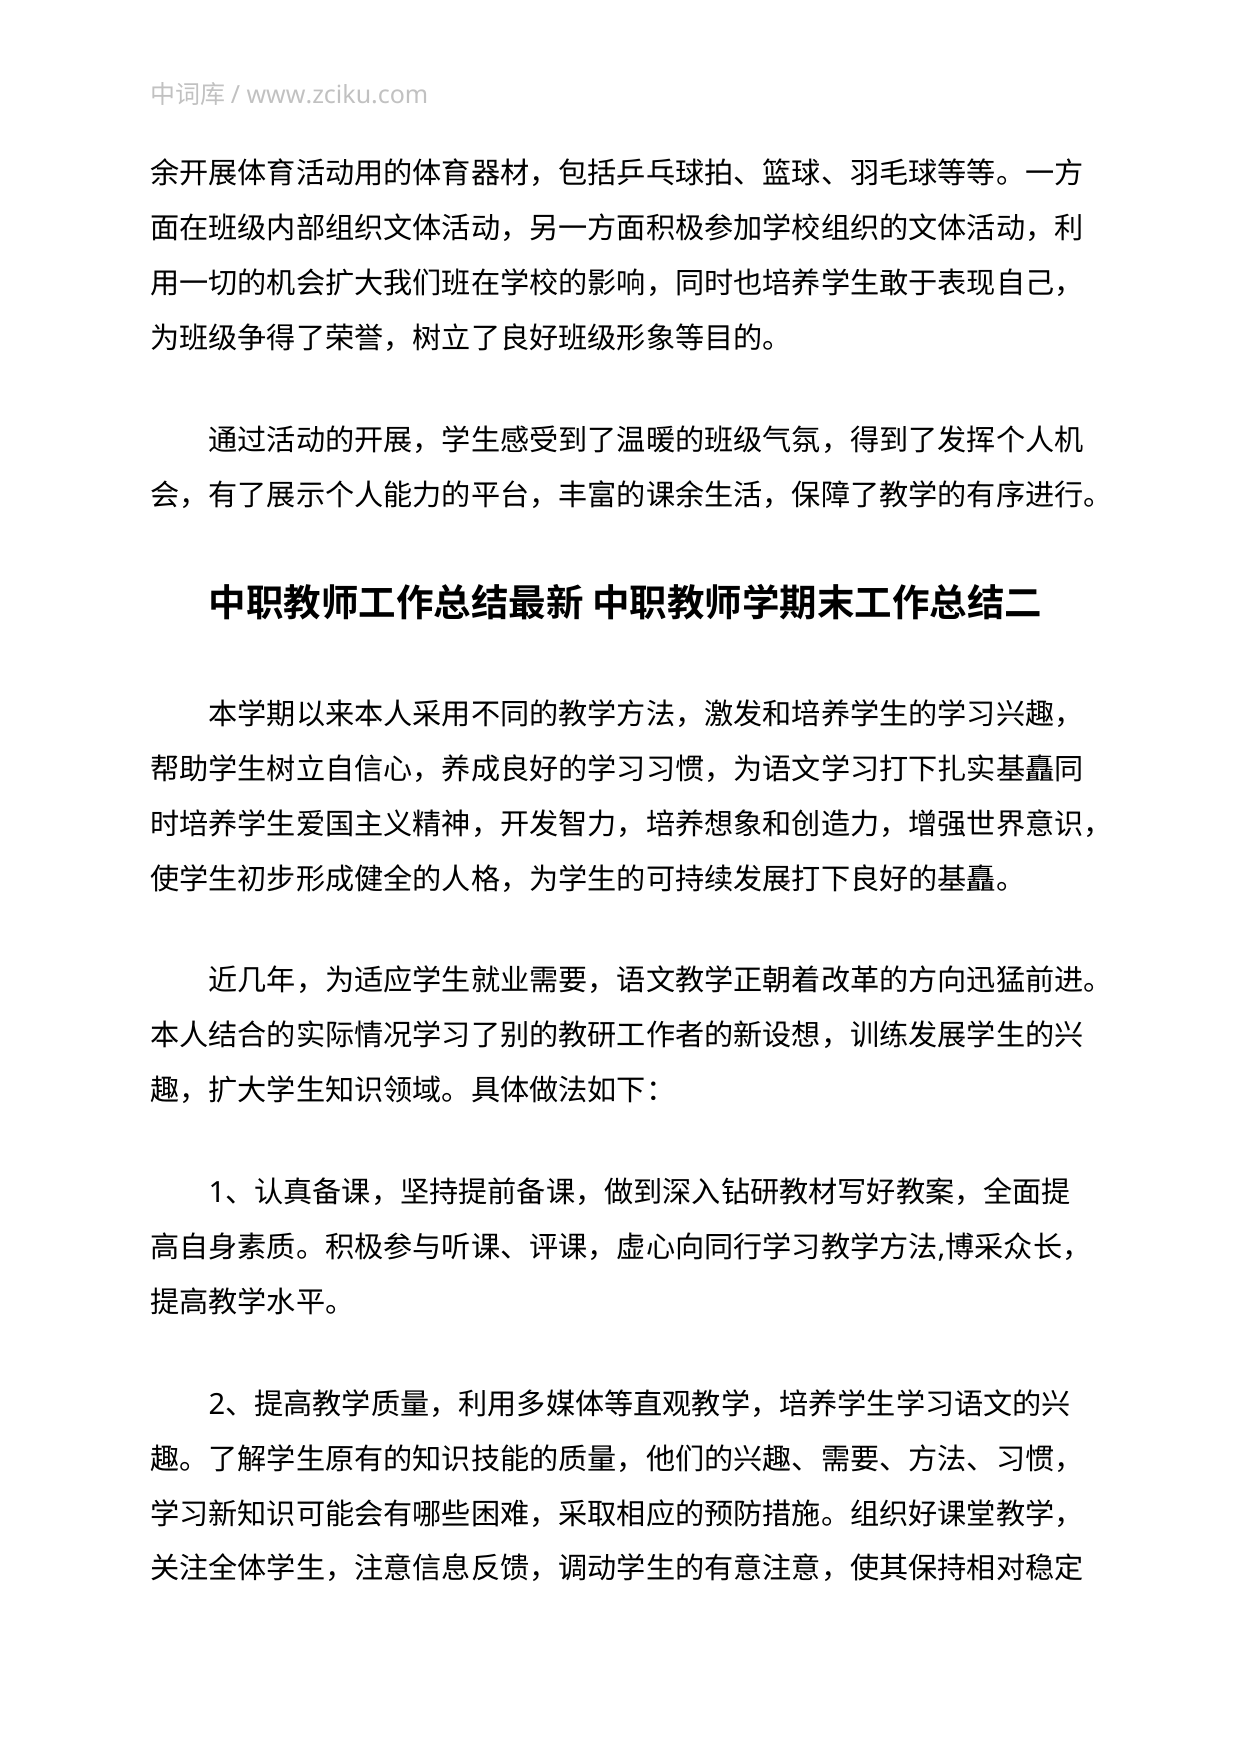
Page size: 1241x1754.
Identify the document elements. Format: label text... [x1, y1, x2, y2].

text 中职教师工作总结最新 中职教师学期末工作总结二 [150, 573, 1090, 627]
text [150, 150, 1090, 357]
text 通过活动的开展，学生感受到了温暖的班级气氛，得到了发挥个人机会，有了展示个人能力的平台，丰富的课余生活，保障了教学的有序进行。 [150, 416, 1090, 514]
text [150, 1380, 1090, 1587]
text 本学期以来本人采用不同的教学方法，激发和培养学生的学习兴趣，帮助学生树立自信心，养成良好的学习习惯，为语文学习打下扎实基矗同时培养学生爱国主义精神，开发智力，培养想象和创造力，增强世界意识，使学生初步形成健全的人格，为学生的可持续发展打下良好的基矗。 [150, 691, 1090, 897]
text 近几年，为适应学生就业需要，语文教学正朝着改革的方向迅猛前进。本人结合的实际情况学习了别的教研工作者的新设想，训练发展学生的兴趣，扩大学生知识领域。具体做法如下： [150, 957, 1090, 1109]
text 1、认真备课，坚持提前备课，做到深入钻研教材写好教案，全面提高自身素质。积极参与听课、评课，虚心向同行学习教学方法,博采众长，提高教学水平。 [150, 1168, 1090, 1321]
